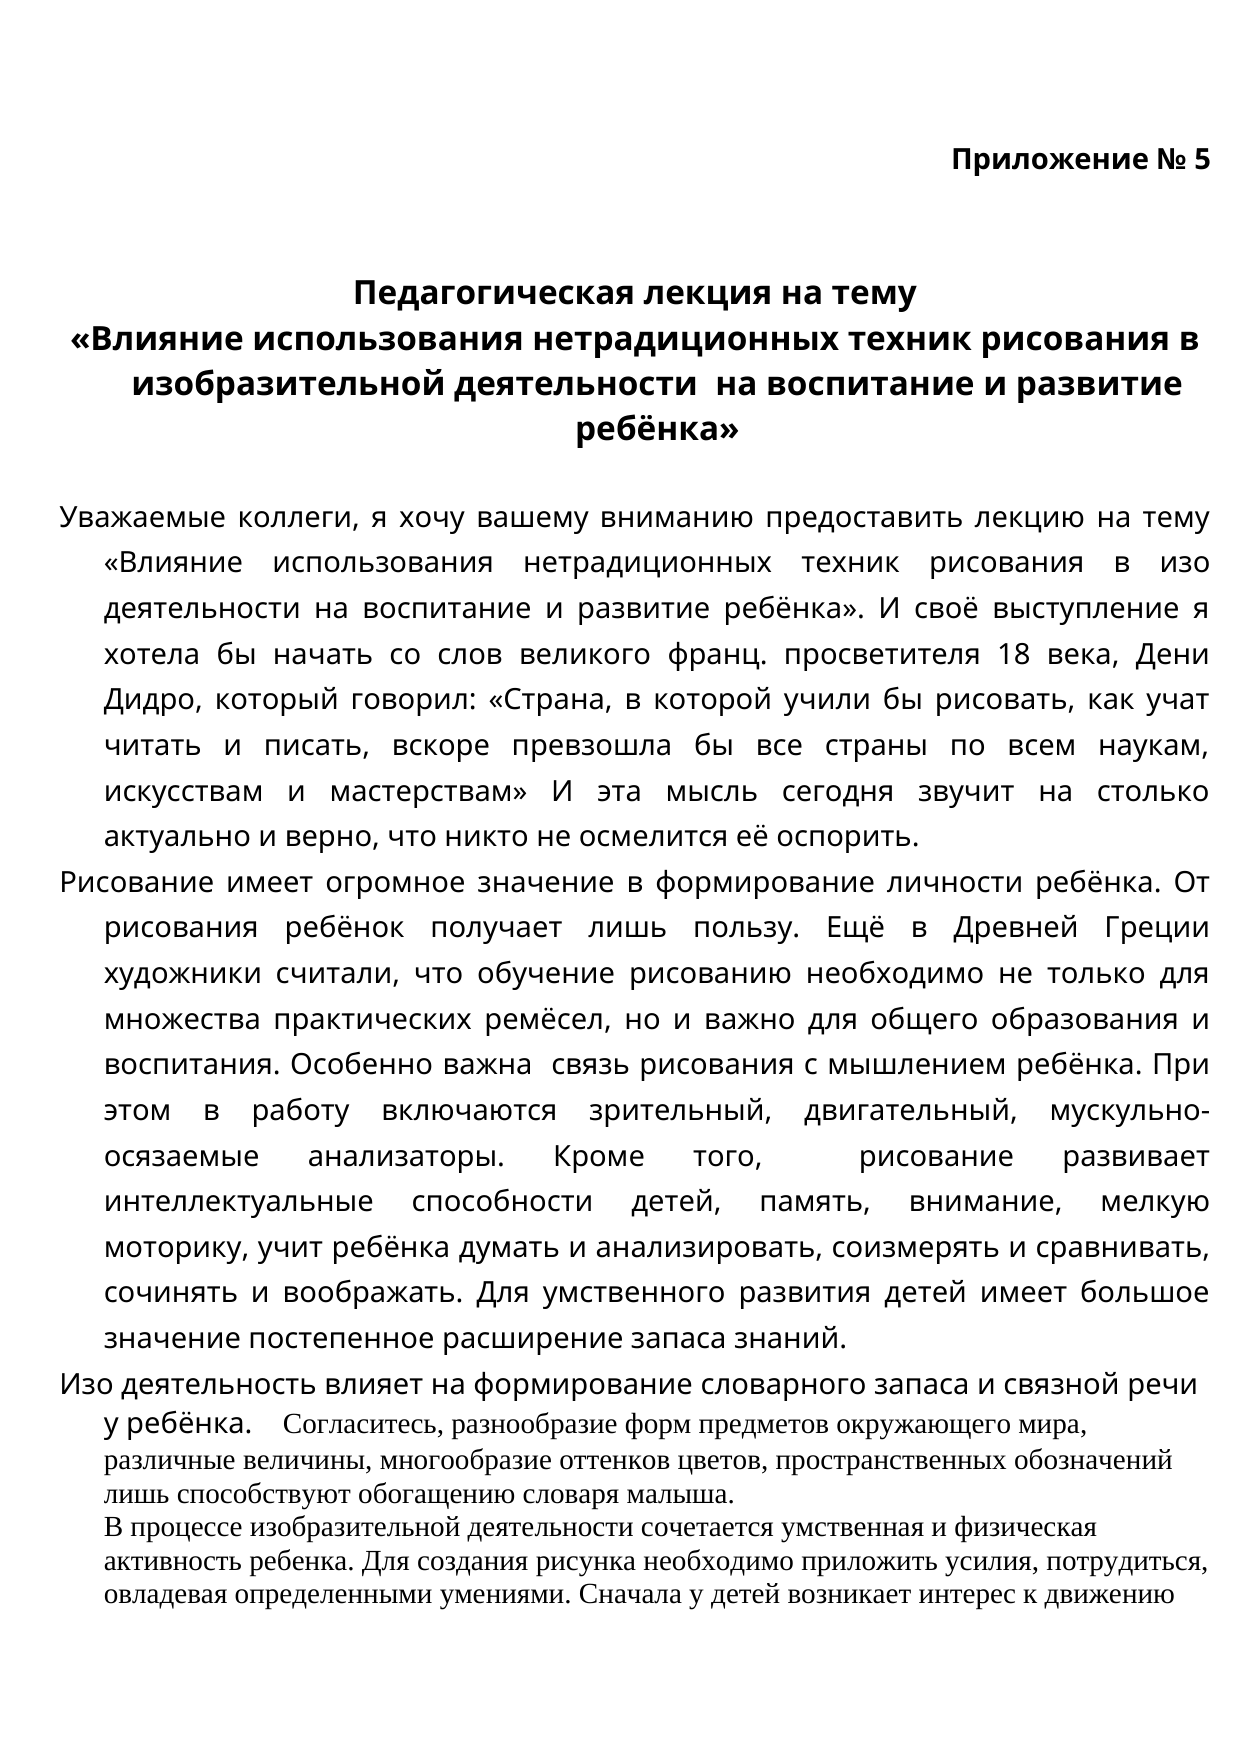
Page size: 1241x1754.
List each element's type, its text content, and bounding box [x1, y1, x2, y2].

text Педагогическая лекция на тему [59, 269, 1211, 314]
text Приложение № 5 [59, 138, 1211, 178]
text Уважаемые коллеги, я хочу вашему вниманию предоставить лекцию на тему «Влияние использования нетрадиционных техник рисования в изо деятельности на воспитание и развитие ребёнка». И своё выступление я хотела бы начать со слов великого франц. просветителя 18 века, Дени Дидро, который говорил: «Страна, в которой учили бы рисовать, как учат читать и писать, вскоре превзошла бы все страны по всем наукам, искусствам и мастерствам» И эта мысль сегодня звучит на столько актуально и верно, что никто не осмелится её оспорить. [59, 496, 1211, 855]
text «Влияние использования нетрадиционных техник рисования в изобразительной деятельности на воспитание и развитие ребёнка» [59, 314, 1211, 451]
text Рисование имеет огромное значение в формирование личности ребёнка. От рисования ребёнок получает лишь пользу. Ещё в Древней Греции художники считали, что обучение рисованию необходимо не только для множества практических ремёсел, но и важно для общего образования и воспитания. Особенно важна связь рисования с мышлением ребёнка. При этом в работу включаются зрительный, двигательный, мускульно-осязаемые анализаторы. Кроме того, рисование развивает интеллектуальные способности детей, память, внимание, мелкую моторику, учит ребёнка думать и анализировать, соизмерять и сравнивать, сочинять и воображать. Для умственного развития детей имеет большое значение постепенное расширение запаса знаний. [59, 861, 1211, 1357]
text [59, 1363, 1211, 1610]
